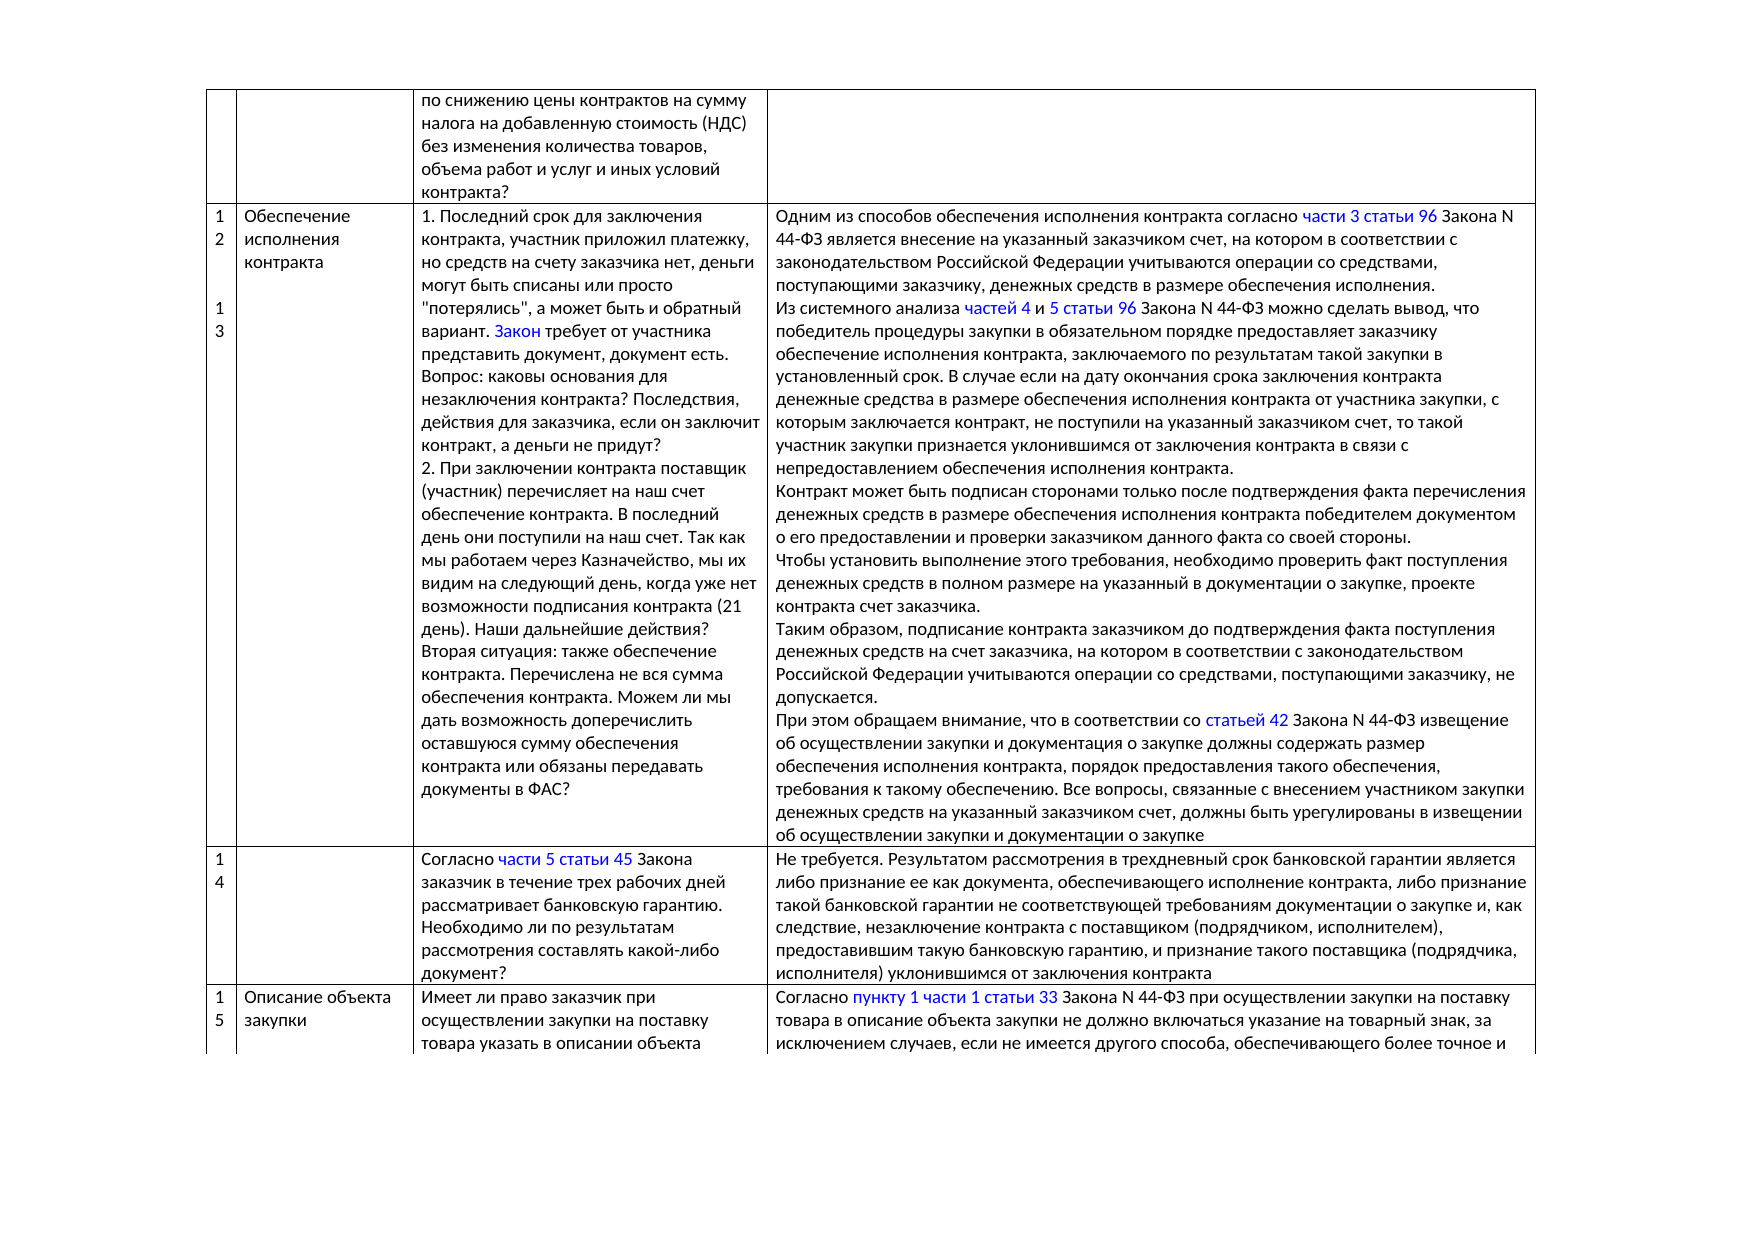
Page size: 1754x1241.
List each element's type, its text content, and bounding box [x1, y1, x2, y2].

table_cell 13 [207, 296, 236, 846]
table_cell Согласно части 5 статьи 45 Закона заказчик в течение трех рабочих дней рассматривает банковскую гарантию. Необходимо ли по результатам рассмотрения составлять какой-либо документ? [414, 847, 767, 984]
table_cell [768, 90, 1535, 203]
table_cell Обеспечение исполнения контракта [237, 204, 413, 296]
table_cell Из системного анализа частей 4 и 5 статьи 96 Закона N 44-ФЗ можно сделать вывод, что победитель процедуры закупки в обязательном порядке предоставляет заказчику обеспечение исполнения контракта, заключаемого по результатам такой закупки в установленный срок. В случае если на дату окончания срока заключения контракта денежные средства в размере обеспечения исполнения контракта от участника закупки, с которым заключается контракт, не поступили на указанный заказчиком счет, то такой участник закупки признается уклонившимся от заключения контракта в связи с непредоставлением обеспечения исполнения контракта. Контракт может быть подписан сторонами только после подтверждения факта перечисления денежных средств в размере обеспечения исполнения контракта победителем документом о его предоставлении и проверки заказчиком данного факта со своей стороны. Чтобы установить выполнение этого требования, необходимо проверить факт поступления денежных средств в полном размере на указанный в документации о закупке, проекте контракта счет заказчика. Таким образом, подписание контракта заказчиком до подтверждения факта поступления денежных средств на счет заказчика, на котором в соответствии с законодательством Российской Федерации учитываются операции со средствами, поступающими заказчику, не допускается. При этом обращаем внимание, что в соответствии со статьей 42 Закона N 44-ФЗ извещение об осуществлении закупки и документация о закупке должны содержать размер обеспечения исполнения контракта, порядок предоставления такого обеспечения, требования к такому обеспечению. Все вопросы, связанные с внесением участником закупки денежных средств на указанный заказчиком счет, должны быть урегулированы в извещении об осуществлении закупки и документации о закупке [768, 296, 1535, 846]
table_cell Одним из способов обеспечения исполнения контракта согласно части 3 статьи 96 Закона N 44-ФЗ является внесение на указанный заказчиком счет, на котором в соответствии с законодательством Российской Федерации учитываются операции со средствами, поступающими заказчику, денежных средств в размере обеспечения исполнения. [768, 204, 1535, 296]
table_cell 15 [207, 985, 236, 1054]
table_cell [237, 296, 413, 846]
table_cell 12 [207, 204, 236, 296]
table_cell 14 [207, 847, 236, 984]
table_cell Не требуется. Результатом рассмотрения в трехдневный срок банковской гарантии является либо признание ее как документа, обеспечивающего исполнение контракта, либо признание такой банковской гарантии не соответствующей требованиям документации о закупке и, как следствие, незаключение контракта с поставщиком (подрядчиком, исполнителем), предоставившим такую банковскую гарантию, и признание такого поставщика (подрядчика, исполнителя) уклонившимся от заключения контракта [768, 847, 1535, 984]
table_cell "потерялись", а может быть и обратный вариант. Закон требует от участника представить документ, документ есть. Вопрос: каковы основания для незаключения контракта? Последствия, действия для заказчика, если он заключит контракт, а деньги не придут? 2. При заключении контракта поставщик (участник) перечисляет на наш счет обеспечение контракта. В последний день они поступили на наш счет. Так как мы работаем через Казначейство, мы их видим на следующий день, когда уже нет возможности подписания контракта (21 день). Наши дальнейшие действия? Вторая ситуация: также обеспечение контракта. Перечислена не вся сумма обеспечения контракта. Можем ли мы дать возможность доперечислить оставшуюся сумму обеспечения контракта или обязаны передавать документы в ФАС? [414, 296, 767, 846]
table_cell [237, 985, 413, 1054]
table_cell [768, 985, 1535, 1054]
table_cell [237, 847, 413, 984]
table_cell 1. Последний срок для заключения контракта, участник приложил платежку, но средств на счету заказчика нет, деньги могут быть списаны или просто [414, 204, 767, 296]
table_cell [237, 90, 413, 203]
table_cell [414, 985, 767, 1054]
table_cell 11 [207, 90, 236, 203]
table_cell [414, 90, 767, 203]
